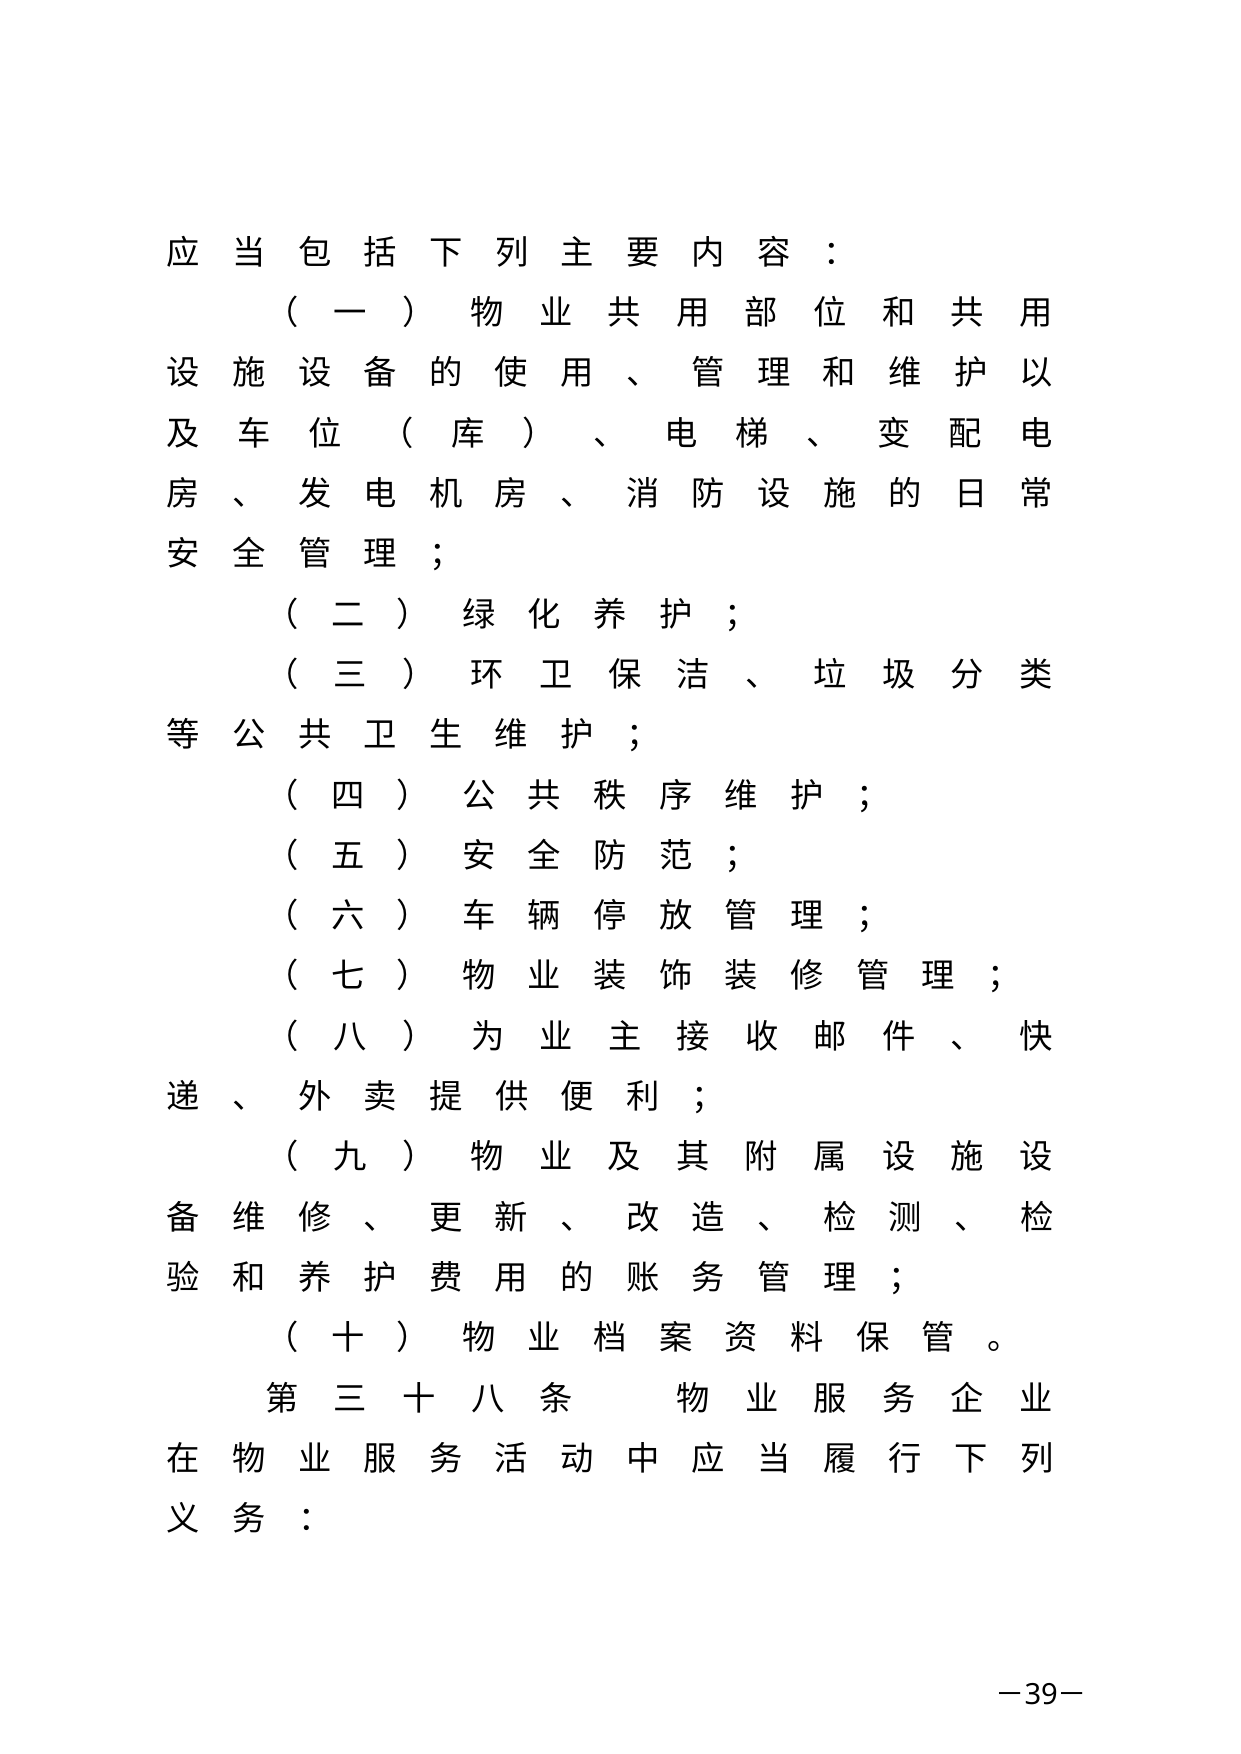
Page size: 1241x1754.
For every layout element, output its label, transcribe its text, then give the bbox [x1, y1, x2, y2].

text （八）为业主接收邮件、快递、外卖提供便利； [167, 1003, 1085, 1124]
text （四）公共秩序维护； [167, 762, 1085, 823]
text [167, 219, 1085, 280]
text （七）物业装饰装修管理； [167, 943, 1085, 1003]
text （六）车辆停放管理； [167, 883, 1085, 943]
text 第三十八条 物业服务企业在物业服务活动中应当履行下列义务： [167, 1365, 1085, 1546]
text （一）物业共用部位和共用设施设备的使用、管理和维护以及车位（库）、电梯、变配电房、发电机房、消防设施的日常安全管理； [167, 280, 1085, 581]
text （五）安全防范； [167, 823, 1085, 883]
text （九）物业及其附属设施设备维修、更新、改造、检测、检验和养护费用的账务管理； [167, 1124, 1085, 1305]
text （二）绿化养护； [167, 581, 1085, 642]
text （十）物业档案资料保管。 [167, 1305, 1085, 1365]
text （三）环卫保洁、垃圾分类等公共卫生维护； [167, 642, 1085, 762]
